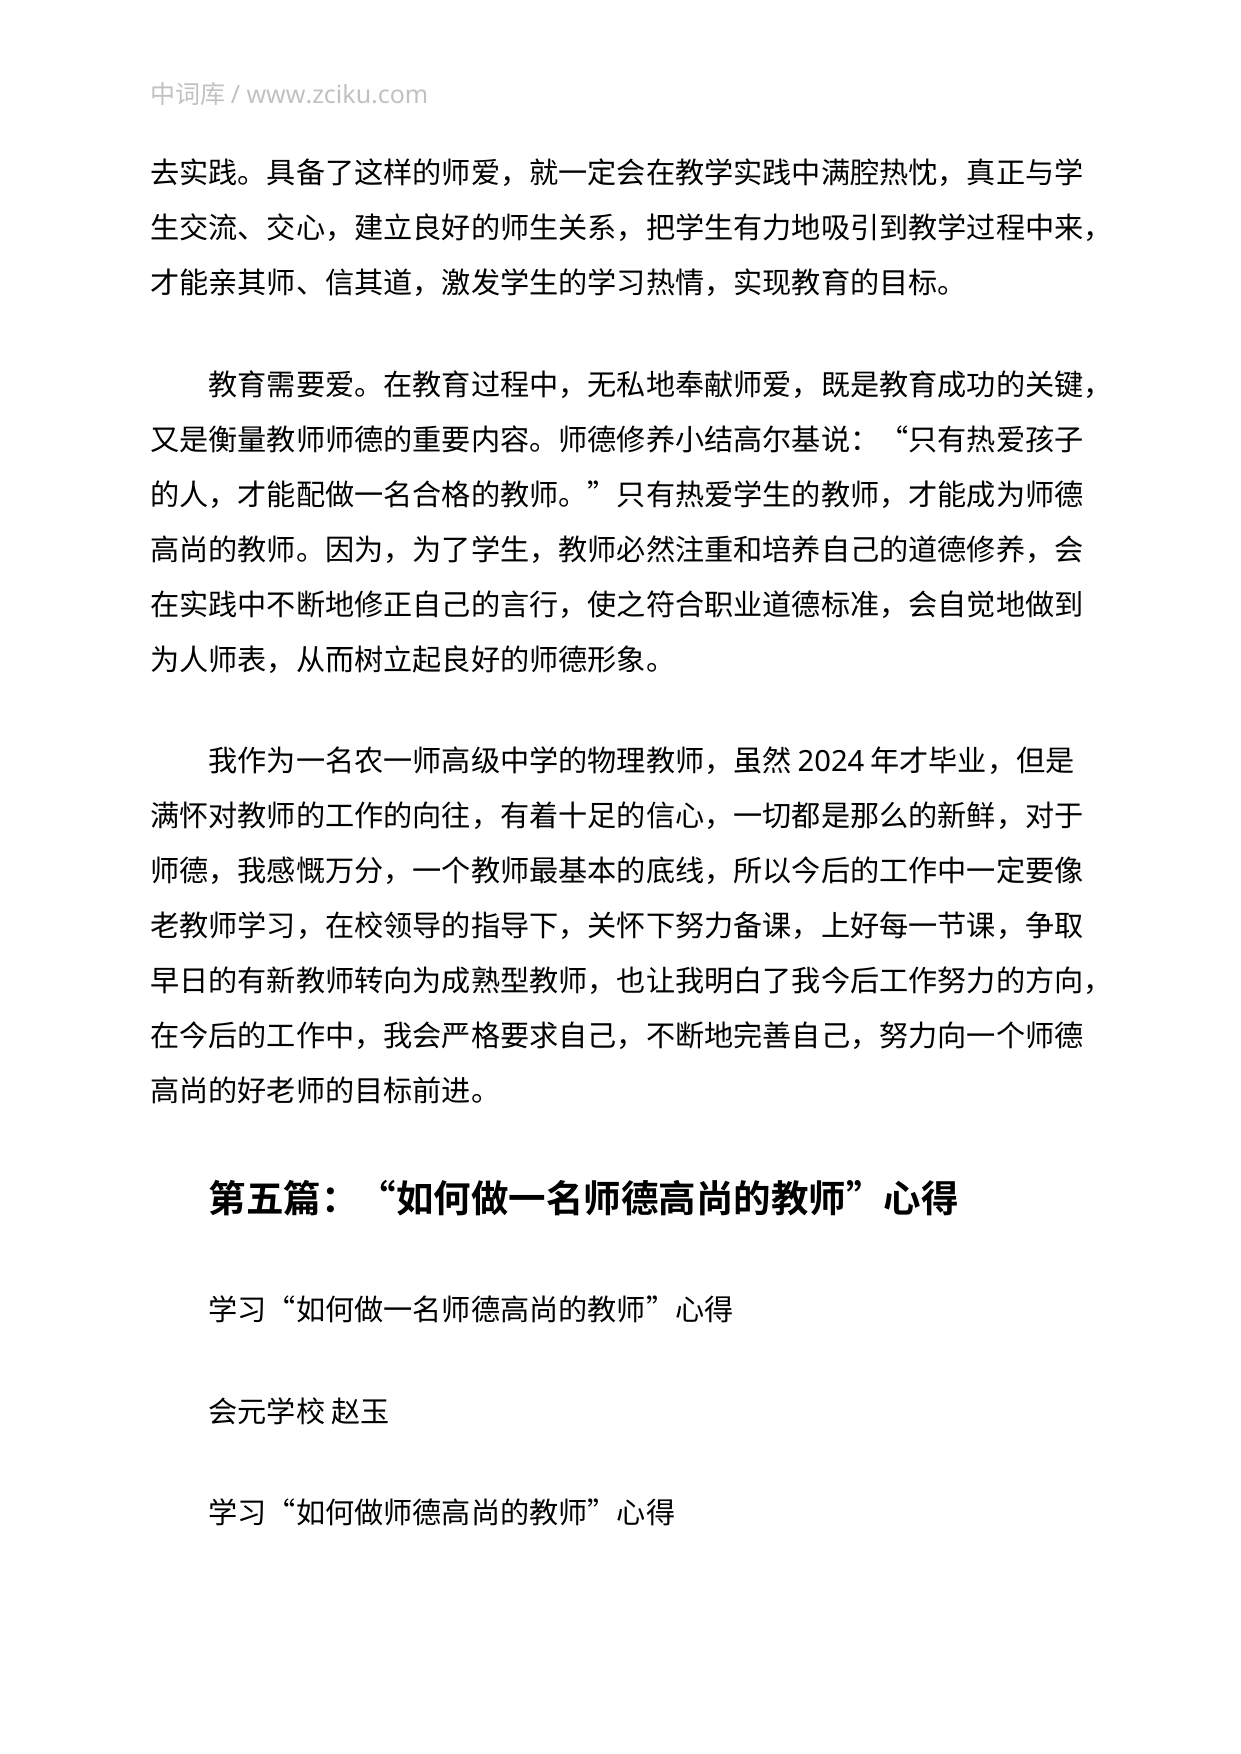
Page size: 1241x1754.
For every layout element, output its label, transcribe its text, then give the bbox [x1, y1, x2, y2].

text 学习“如何做一名师德高尚的教师”心得 [150, 1286, 1090, 1329]
text 我作为一名农一师高级中学的物理教师，虽然2024年才毕业，但是满怀对教师的工作的向往，有着十足的信心，一切都是那么的新鲜，对于师德，我感慨万分，一个教师最基本的底线，所以今后的工作中一定要像老教师学习，在校领导的指导下，关怀下努力备课，上好每一节课，争取早日的有新教师转向为成熟型教师，也让我明白了我今后工作努力的方向，在今后的工作中，我会严格要求自己，不断地完善自己，努力向一个师德高尚的好老师的目标前进。 [150, 738, 1090, 1109]
text 第五篇：“如何做一名师德高尚的教师”心得 [150, 1169, 1090, 1223]
text 学习“如何做师德高尚的教师”心得 [150, 1490, 1090, 1532]
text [150, 150, 1090, 302]
text 会元学校 赵玉 [150, 1388, 1090, 1431]
text 教育需要爱。在教育过程中，无私地奉献师爱，既是教育成功的关键，又是衡量教师师德的重要内容。师德修养小结高尔基说：“只有热爱孩子的人，才能配做一名合格的教师。”只有热爱学生的教师，才能成为师德高尚的教师。因为，为了学生，教师必然注重和培养自己的道德修养，会在实践中不断地修正自己的言行，使之符合职业道德标准，会自觉地做到为人师表，从而树立起良好的师德形象。 [150, 362, 1090, 678]
